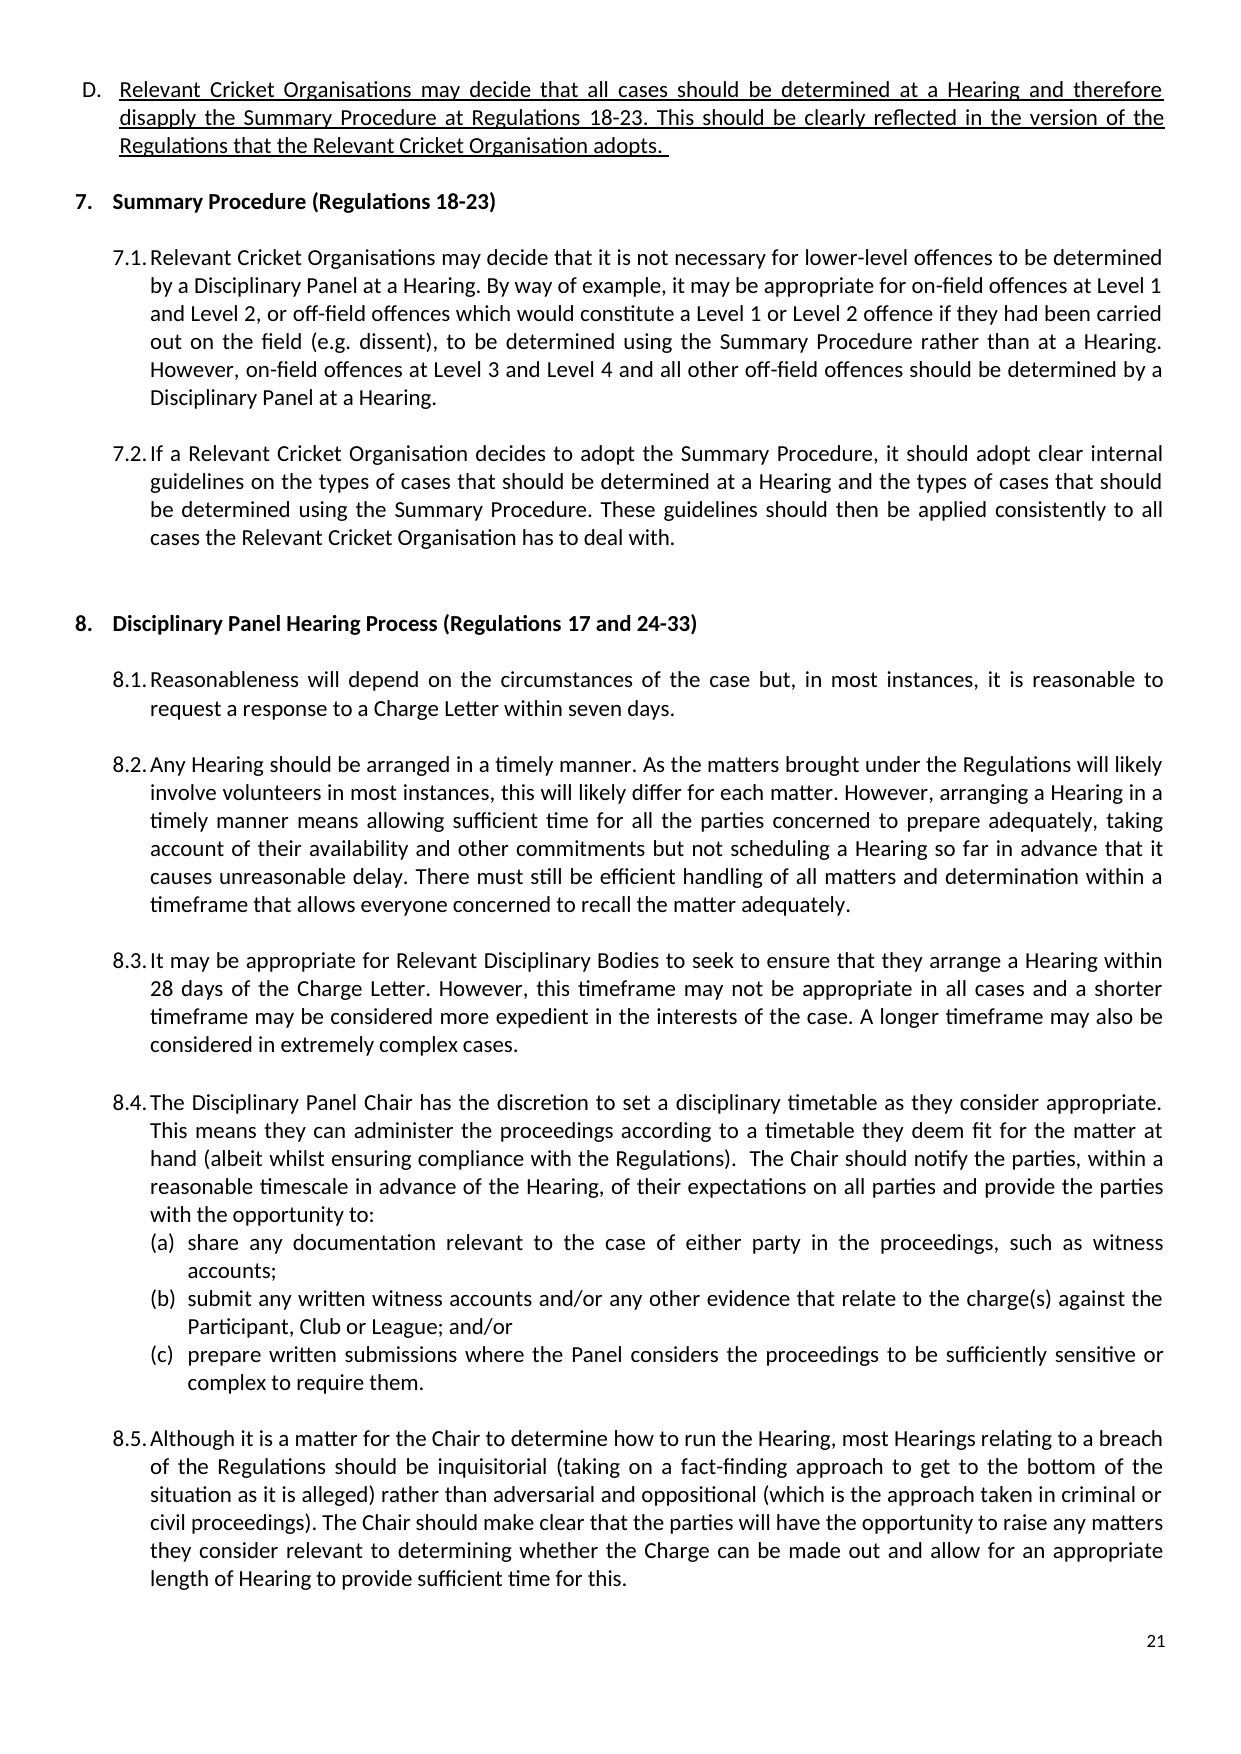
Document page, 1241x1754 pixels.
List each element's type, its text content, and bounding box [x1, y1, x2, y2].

list Relevant Cricket Organisations may decide that all cases should be determined at a Hearing and therefore disapply the Summary Procedure at Regulations 18-23. This should be clearly reflected in the version of the Regulations that the Relevant Cricket Organisation adopts. [82, 75, 1165, 159]
list Reasonableness will depend on the circumstances of the case but, in most instances, it is reasonable to request a response to a Charge Letter within seven days. [112, 666, 1165, 722]
list Although it is a matter for the Chair to determine how to run the Hearing, most Hearings relating to a breach of the Regulations should be inquisitorial (taking on a fact-finding approach to get to the bottom of the situation as it is alleged) rather than adversarial and oppositional (which is the approach taken in criminal or civil proceedings). The Chair should make clear that the parties will have the opportunity to raise any matters they consider relevant to determining whether the Charge can be made out and allow for an appropriate length of Hearing to provide sufficient time for this. [112, 1424, 1165, 1592]
list Summary Procedure (Regulations 18-23) [75, 187, 1165, 215]
list prepare written submissions where the Panel considers the proceedings to be sufficiently sensitive or complex to require them. [150, 1340, 1165, 1396]
list Relevant Cricket Organisations may decide that it is not necessary for lower-level offences to be determined by a Disciplinary Panel at a Hearing. By way of example, it may be appropriate for on-field offences at Level 1 and Level 2, or off-field offences which would constitute a Level 1 or Level 2 offence if they had been carried out on the field (e.g. dissent), to be determined using the Summary Procedure rather than at a Hearing. However, on-field offences at Level 3 and Level 4 and all other off-field offences should be determined by a Disciplinary Panel at a Hearing. [112, 243, 1165, 411]
list Disciplinary Panel Hearing Process (Regulations 17 and 24-33) [75, 609, 1165, 638]
list submit any written witness accounts and/or any other evidence that relate to the charge(s) against the Participant, Club or League; and/or [150, 1284, 1165, 1340]
list It may be appropriate for Relevant Disciplinary Bodies to seek to ensure that they arrange a Hearing within 28 days of the Charge Letter. However, this timeframe may not be appropriate in all cases and a shorter timeframe may be considered more expedient in the interests of the case. A longer timeframe may also be considered in extremely complex cases. [112, 946, 1165, 1058]
list If a Relevant Cricket Organisation decides to adopt the Summary Procedure, it should adopt clear internal guidelines on the types of cases that should be determined at a Hearing and the types of cases that should be determined using the Summary Procedure. These guidelines should then be applied consistently to all cases the Relevant Cricket Organisation has to deal with. [112, 439, 1165, 551]
list The Disciplinary Panel Chair has the discretion to set a disciplinary timetable as they consider appropriate. This means they can administer the proceedings according to a timetable they deem fit for the matter at hand (albeit whilst ensuring compliance with the Regulations). The Chair should notify the parties, within a reasonable timescale in advance of the Hearing, of their expectations on all parties and provide the parties with the opportunity to: [112, 1088, 1165, 1228]
list Any Hearing should be arranged in a timely manner. As the matters brought under the Regulations will likely involve volunteers in most instances, this will likely differ for each matter. However, arranging a Hearing in a timely manner means allowing sufficient time for all the parties concerned to prepare adequately, taking account of their availability and other commitments but not scheduling a Hearing so far in advance that it causes unreasonable delay. There must still be efficient handling of all matters and determination within a timeframe that allows everyone concerned to recall the matter adequately. [112, 750, 1165, 918]
list share any documentation relevant to the case of either party in the proceedings, such as witness accounts; [150, 1228, 1165, 1284]
